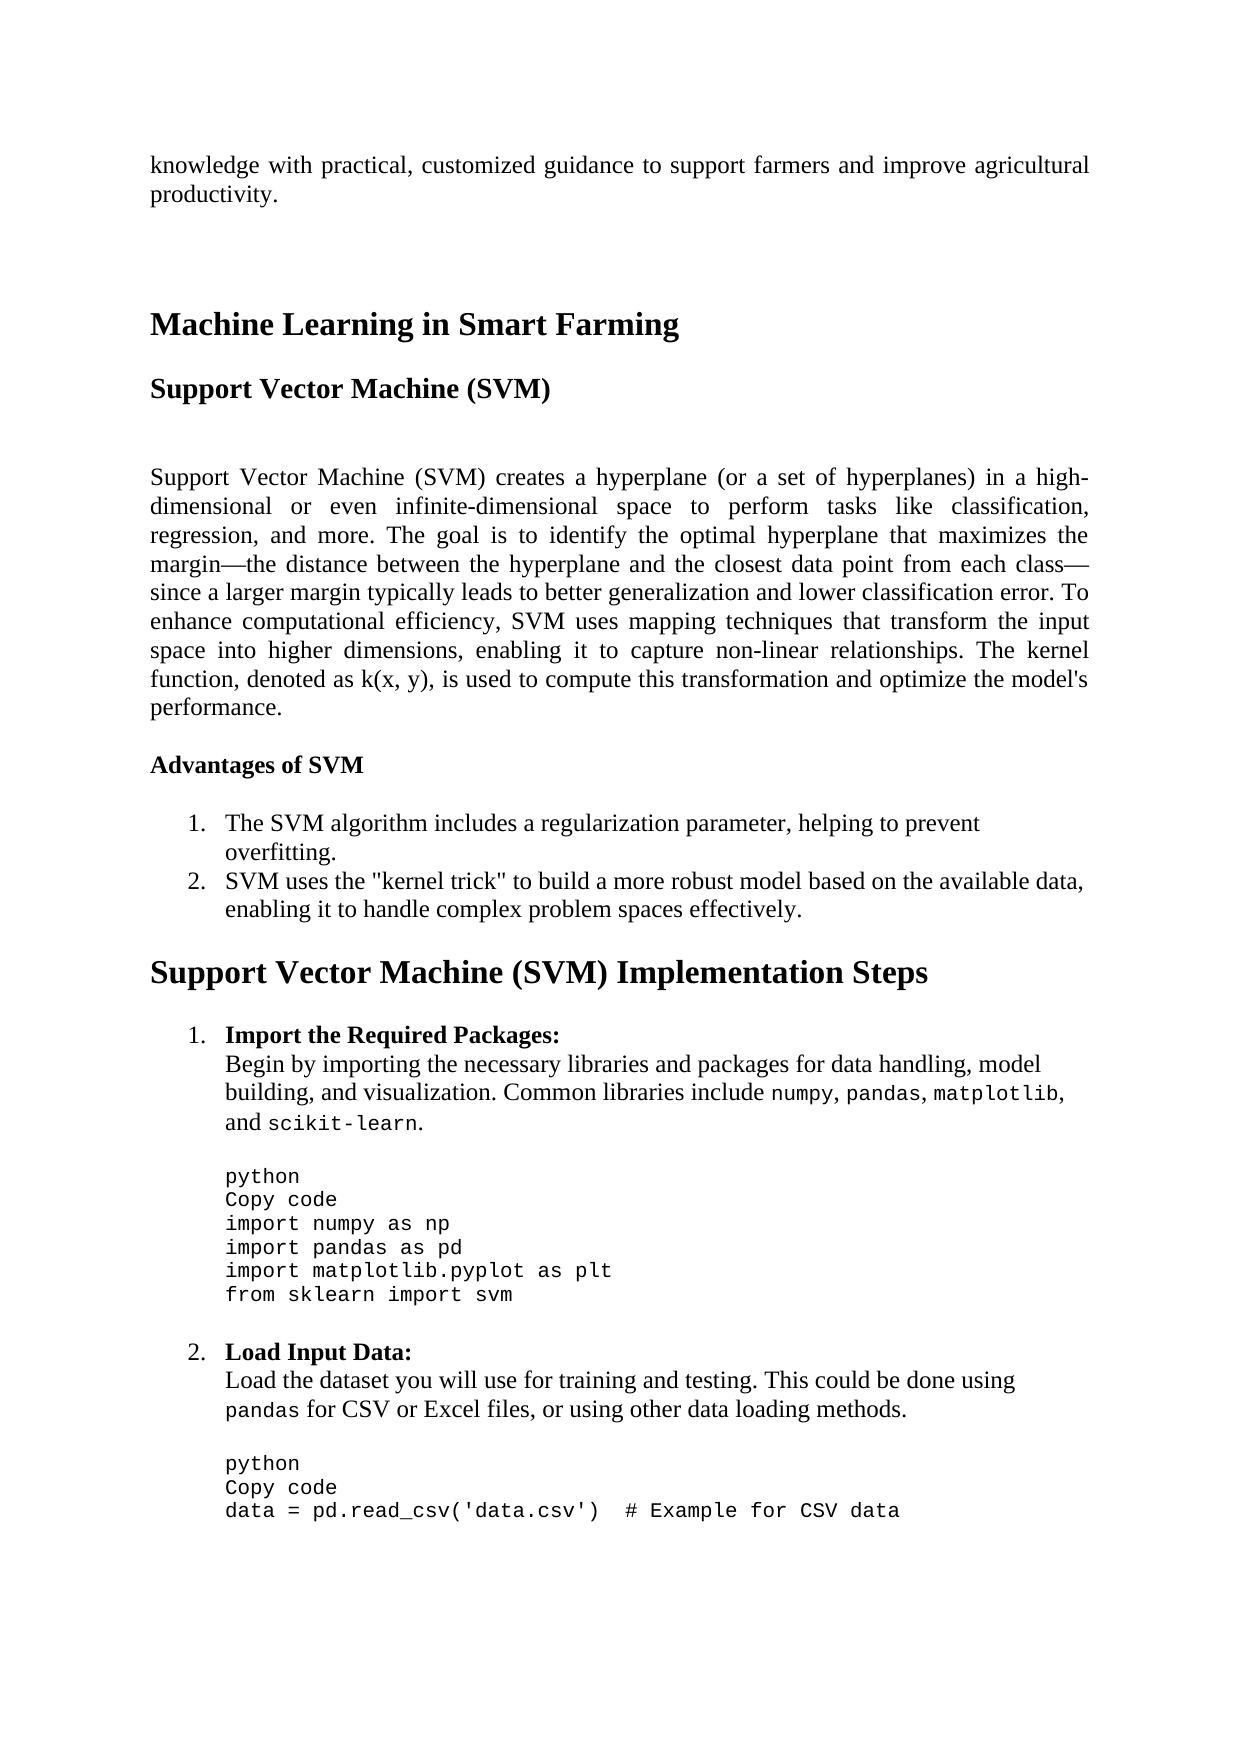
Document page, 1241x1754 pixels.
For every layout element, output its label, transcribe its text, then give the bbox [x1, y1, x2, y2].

text import pandas as pd [225, 1237, 1090, 1260]
text Advantages of SVM [150, 750, 1090, 779]
list Load Input Data: Load the dataset you will use for training and testing. This could be done using pandas for CSV or Excel files, or using other data loading methods. [187, 1337, 1090, 1424]
text python [225, 1453, 1090, 1477]
text Machine Learning in Smart Farming [150, 304, 1090, 342]
text data = pd.read_csv('data.csv') # Example for CSV data [225, 1500, 1090, 1524]
text import numpy as np [225, 1213, 1090, 1237]
text from sklearn import svm [225, 1284, 1090, 1308]
text import matplotlib.pyplot as plt [225, 1260, 1090, 1284]
list The SVM algorithm includes a regularization parameter, helping to prevent overfitting. [187, 808, 1090, 866]
text Support Vector Machine (SVM) [150, 372, 1090, 433]
list Import the Required Packages: Begin by importing the necessary libraries and packages for data handling, model building, and visualization. Common libraries include numpy, pandas, matplotlib, and scikit-learn. [187, 1020, 1090, 1137]
list SVM uses the "kernel trick" to build a more robust model based on the available data, enabling it to handle complex problem spaces effectively. [187, 866, 1090, 923]
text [150, 150, 1090, 207]
text Support Vector Machine (SVM) Implementation Steps [150, 952, 1090, 991]
text python [225, 1166, 1090, 1189]
text Copy code [225, 1189, 1090, 1213]
text Copy code [225, 1477, 1090, 1500]
text Support Vector Machine (SVM) creates a hyperplane (or a set of hyperplanes) in a high-dimensional or even infinite-dimensional space to perform tasks like classification, regression, and more. The goal is to identify the optimal hyperplane that maximizes the margin—the distance between the hyperplane and the closest data point from each class—since a larger margin typically leads to better generalization and lower classification error. To enhance computational efficiency, SVM uses mapping techniques that transform the input space into higher dimensions, enabling it to capture non-linear relationships. The kernel function, denoted as k(x, y), is used to compute this transformation and optimize the model's performance. [150, 462, 1090, 721]
